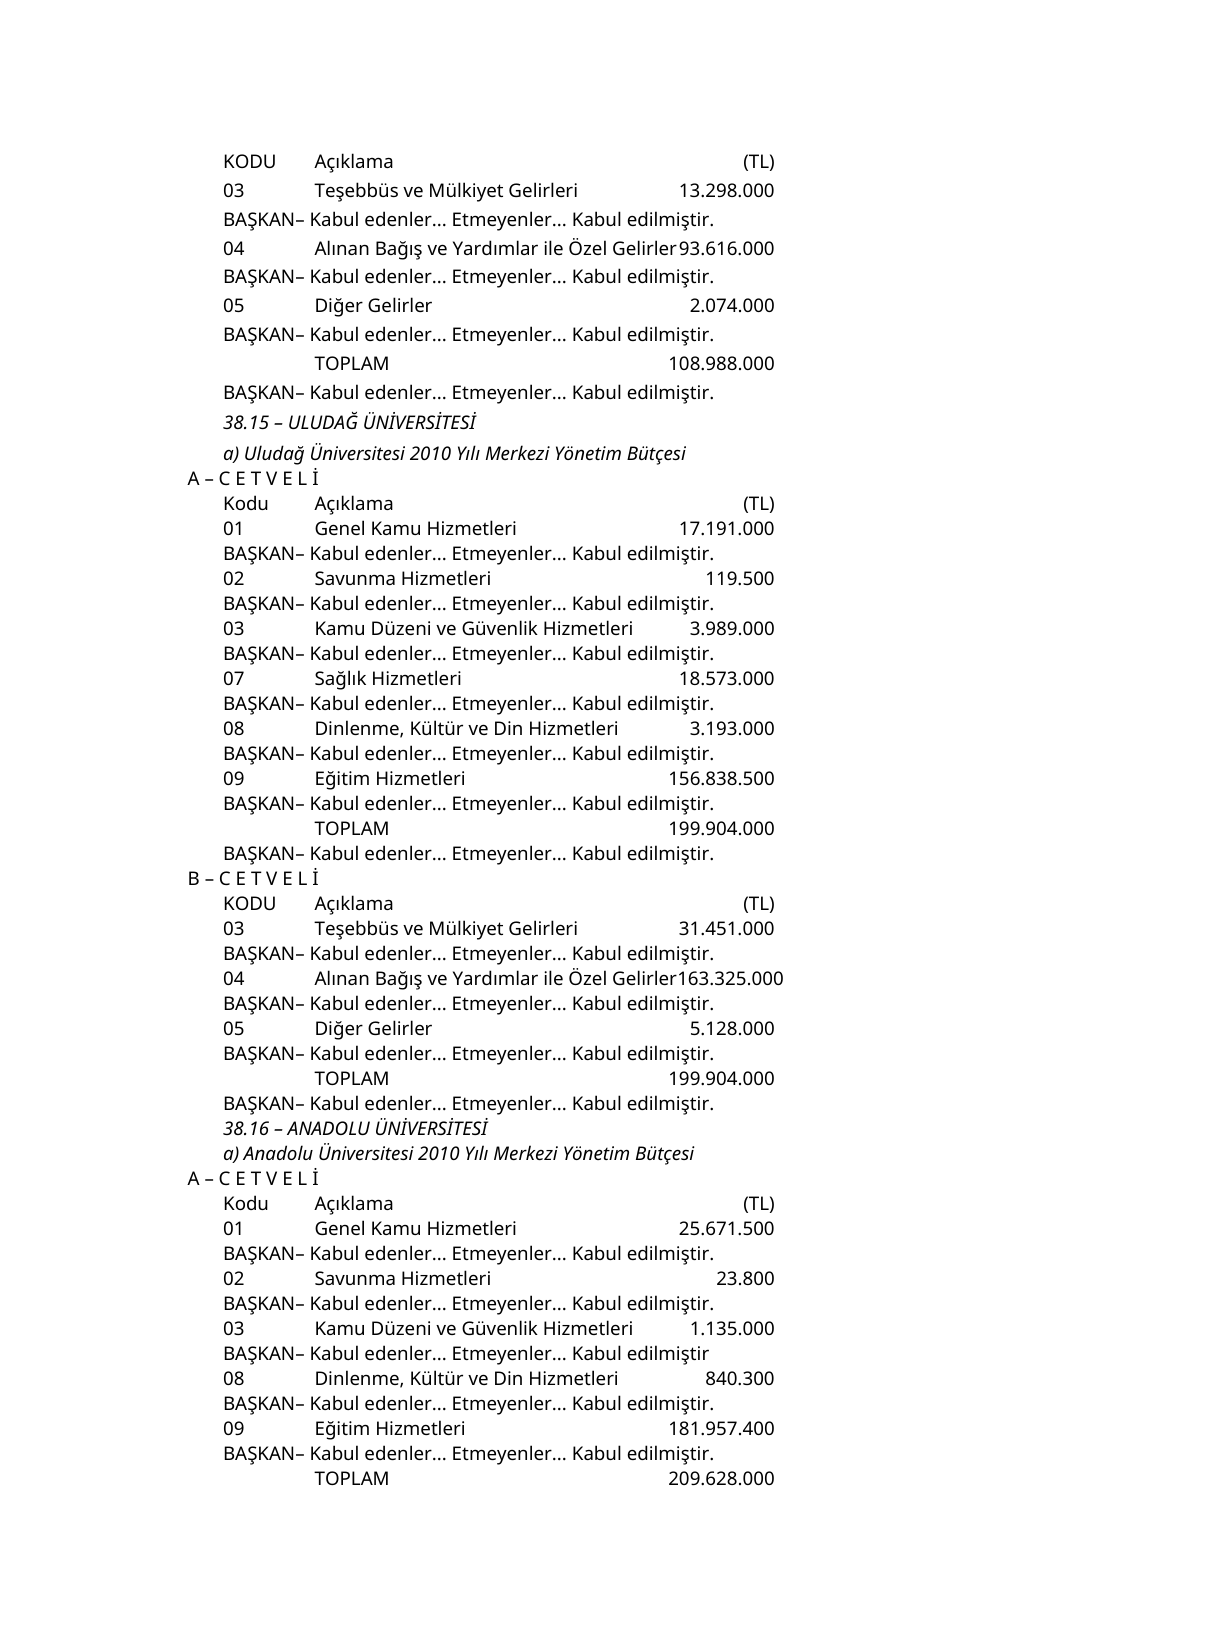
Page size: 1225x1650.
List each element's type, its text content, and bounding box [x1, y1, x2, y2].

text BAŞKAN– Kabul edenler... Etmeyenler... Kabul edilmiştir. [187, 381, 1037, 404]
text B – C E T V E L İ [187, 866, 1037, 891]
text BAŞKAN– Kabul edenler... Etmeyenler... Kabul edilmiştir. [187, 591, 1037, 616]
text 08 Dinlenme, Kültür ve Din Hizmetleri 3.193.000 [187, 716, 1037, 741]
text BAŞKAN– Kabul edenler... Etmeyenler... Kabul edilmiştir. [187, 541, 1037, 566]
text Kodu Açıklama (TL) [187, 491, 1037, 516]
text Kodu Açıklama (TL) [187, 1191, 1037, 1216]
text 04 Alınan Bağış ve Yardımlar ile Özel Gelirler 93.616.000 [187, 237, 1037, 259]
text BAŞKAN– Kabul edenler... Etmeyenler... Kabul edilmiştir. [187, 265, 1037, 288]
text BAŞKAN– Kabul edenler... Etmeyenler... Kabul edilmiştir. [187, 741, 1037, 766]
text BAŞKAN– Kabul edenler... Etmeyenler... Kabul edilmiştir. [187, 1291, 1037, 1316]
text 05 Diğer Gelirler 2.074.000 [187, 294, 1037, 317]
text BAŞKAN– Kabul edenler... Etmeyenler... Kabul edilmiştir. [187, 323, 1037, 346]
text 08 Dinlenme, Kültür ve Din Hizmetleri 840.300 [187, 1366, 1037, 1391]
text 01 Genel Kamu Hizmetleri 25.671.500 [187, 1216, 1037, 1241]
text 04 Alınan Bağış ve Yardımlar ile Özel Gelirler 163.325.000 [187, 966, 1037, 991]
text KODU Açıklama (TL) [187, 891, 1037, 916]
text BAŞKAN– Kabul edenler... Etmeyenler... Kabul edilmiştir [187, 1341, 1037, 1366]
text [187, 208, 1037, 231]
text TOPLAM 199.904.000 [187, 816, 1037, 841]
text BAŞKAN– Kabul edenler... Etmeyenler... Kabul edilmiştir. [187, 1091, 1037, 1116]
text 03 Kamu Düzeni ve Güvenlik Hizmetleri 1.135.000 [187, 1316, 1037, 1341]
text 02 Savunma Hizmetleri 119.500 [187, 566, 1037, 591]
text 38.16 – ANADOLU ÜNİVERSİTESİ [187, 1116, 1037, 1141]
text 03 Teşebbüs ve Mülkiyet Gelirleri 31.451.000 [187, 916, 1037, 941]
text 09 Eğitim Hizmetleri 156.838.500 [187, 766, 1037, 791]
text BAŞKAN– Kabul edenler... Etmeyenler... Kabul edilmiştir. [187, 691, 1037, 716]
text 05 Diğer Gelirler 5.128.000 [187, 1016, 1037, 1041]
text 03 Kamu Düzeni ve Güvenlik Hizmetleri 3.989.000 [187, 616, 1037, 641]
text TOPLAM 199.904.000 [187, 1066, 1037, 1091]
text BAŞKAN– Kabul edenler... Etmeyenler... Kabul edilmiştir. [187, 641, 1037, 666]
text KODU Açıklama (TL) [187, 150, 1037, 173]
text A – C E T V E L İ [187, 1166, 1037, 1191]
text BAŞKAN– Kabul edenler... Etmeyenler... Kabul edilmiştir. [187, 841, 1037, 866]
text 02 Savunma Hizmetleri 23.800 [187, 1266, 1037, 1291]
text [187, 1391, 1037, 1416]
text TOPLAM 209.628.000 [187, 1466, 1037, 1491]
text BAŞKAN– Kabul edenler... Etmeyenler... Kabul edilmiştir. [187, 991, 1037, 1016]
text 01 Genel Kamu Hizmetleri 17.191.000 [187, 516, 1037, 541]
text a) Anadolu Üniversitesi 2010 Yılı Merkezi Yönetim Bütçesi [187, 1141, 1037, 1166]
text 09 Eğitim Hizmetleri 181.957.400 [187, 1416, 1037, 1441]
text 38.15 – ULUDAĞ ÜNİVERSİTESİ [187, 410, 1037, 435]
text 07 Sağlık Hizmetleri 18.573.000 [187, 666, 1037, 691]
text TOPLAM 108.988.000 [187, 352, 1037, 375]
text a) Uludağ Üniversitesi 2010 Yılı Merkezi Yönetim Bütçesi [187, 441, 1037, 466]
text A – C E T V E L İ [187, 466, 1037, 491]
text BAŞKAN– Kabul edenler... Etmeyenler... Kabul edilmiştir. [187, 1041, 1037, 1066]
text BAŞKAN– Kabul edenler... Etmeyenler... Kabul edilmiştir. [187, 941, 1037, 966]
text BAŞKAN– Kabul edenler... Etmeyenler... Kabul edilmiştir. [187, 1241, 1037, 1266]
text BAŞKAN– Kabul edenler... Etmeyenler... Kabul edilmiştir. [187, 791, 1037, 816]
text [187, 1441, 1037, 1466]
text 03 Teşebbüs ve Mülkiyet Gelirleri 13.298.000 [187, 179, 1037, 202]
